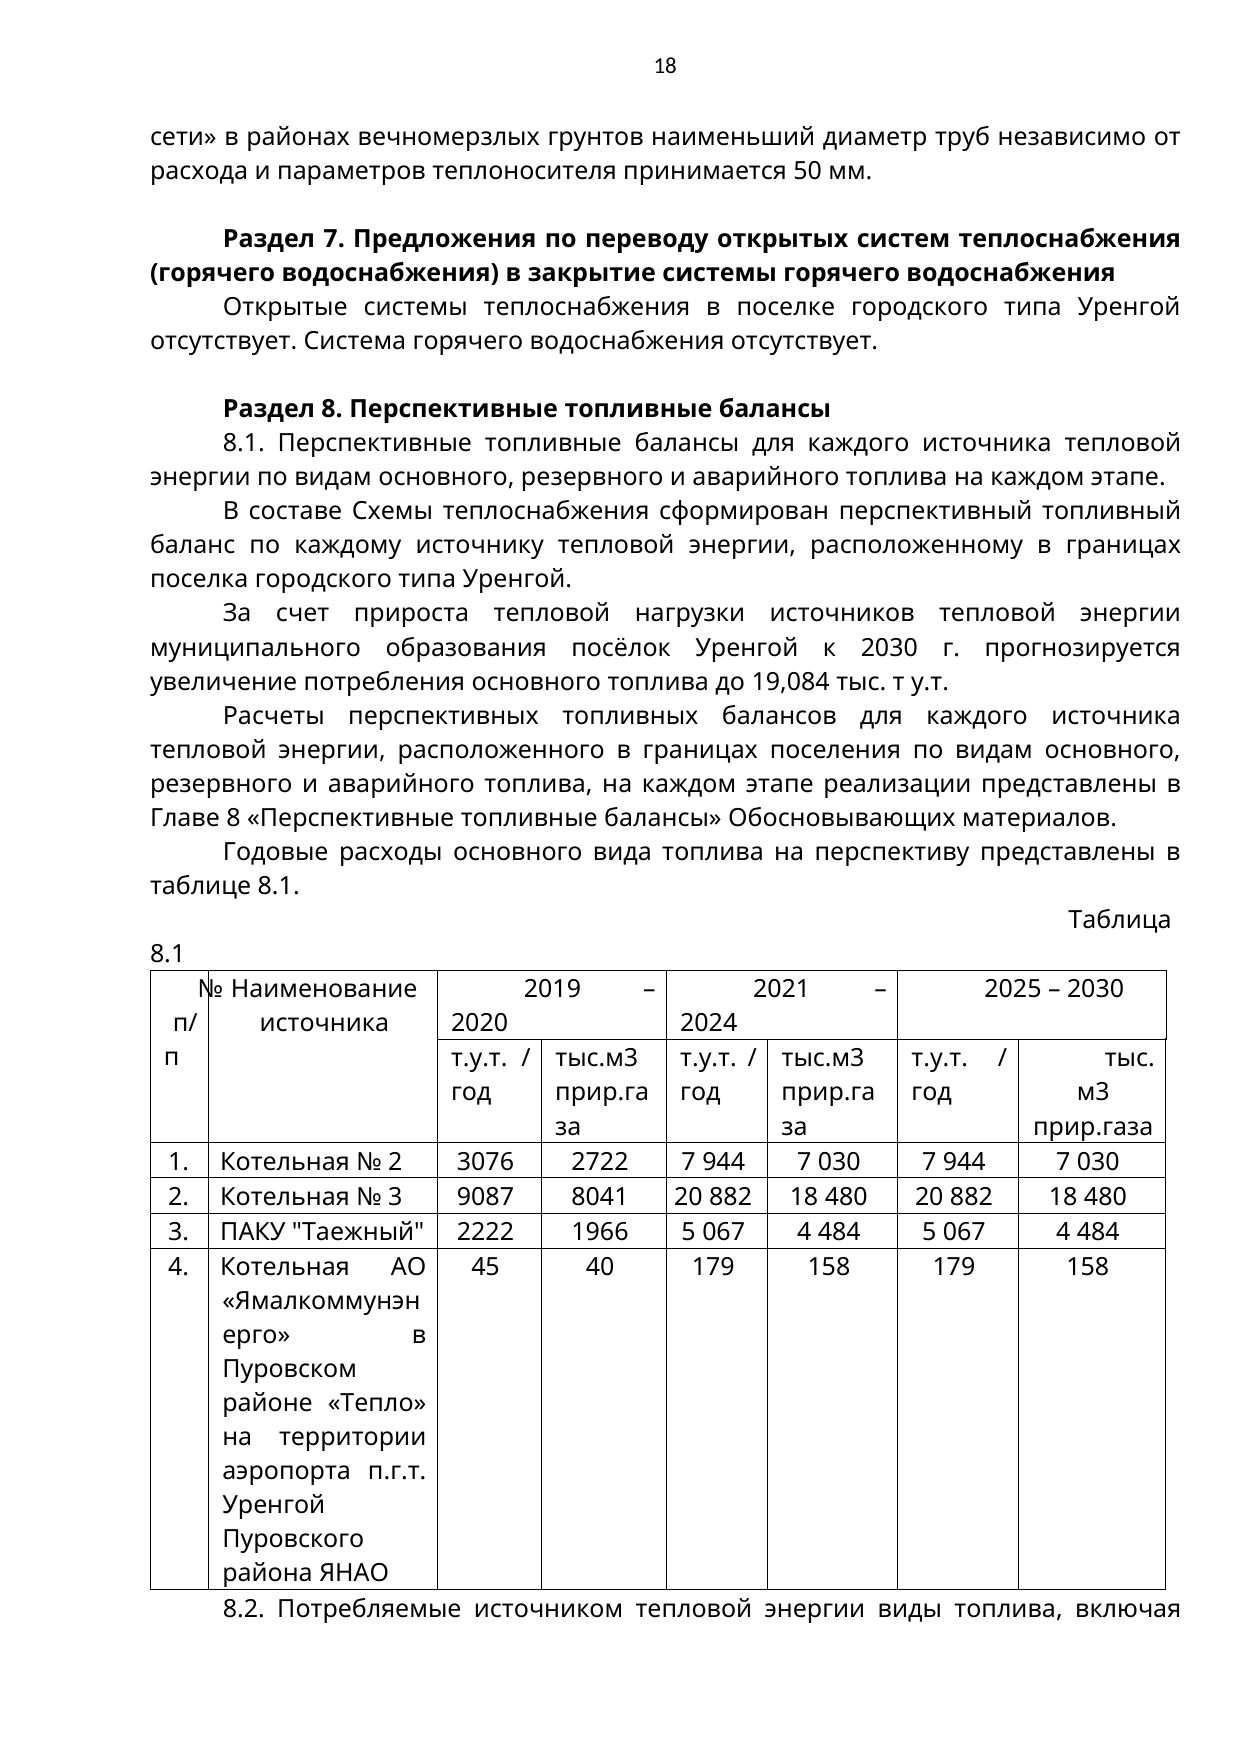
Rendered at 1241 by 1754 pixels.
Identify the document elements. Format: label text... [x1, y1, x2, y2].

table_cell тыс.м3 прир.газа [1019, 1040, 1165, 1142]
table_cell тыс.м3 прир.газа [542, 1040, 666, 1142]
table_cell 4. [151, 1249, 208, 1589]
table_cell 158 [1019, 1249, 1165, 1589]
table_header № п/п [151, 971, 208, 1142]
table_cell 2222 [438, 1214, 541, 1247]
table_cell 7 030 [1019, 1143, 1165, 1177]
table_cell 9087 [438, 1178, 541, 1212]
table_cell 5 067 [667, 1214, 767, 1247]
table_cell 45 [438, 1249, 541, 1589]
text Годовые расходы основного вида топлива на перспективу представлены в таблице 8.1. [150, 833, 1182, 902]
table_cell 1966 [542, 1214, 666, 1247]
table_cell 5 067 [898, 1214, 1018, 1247]
table_cell 7 944 [667, 1143, 767, 1177]
table_cell 3. [151, 1214, 208, 1247]
table_cell 4 484 [1019, 1214, 1165, 1247]
table_cell т.у.т. / год [438, 1040, 541, 1142]
table_cell 2722 [542, 1143, 666, 1177]
table_cell 179 [898, 1249, 1018, 1589]
table_header Наименование источника [209, 971, 437, 1142]
table_cell Котельная АО «Ямалкоммунэнерго» в Пуровском районе «Тепло» на территории аэропорта п.г.т. Уренгой Пуровского района ЯНАО [209, 1249, 437, 1589]
table_cell 179 [667, 1249, 767, 1589]
table_cell Котельная № 2 [209, 1143, 437, 1177]
table_cell 158 [768, 1249, 897, 1589]
table_cell 20 882 [667, 1178, 767, 1212]
table_cell т.у.т. / год [898, 1040, 1018, 1142]
table_cell 3076 [438, 1143, 541, 1177]
text Таблица 8.1 [148, 902, 1182, 970]
table_cell тыс.м3 прир.газа [768, 1040, 897, 1142]
table_cell Котельная № 3 [209, 1178, 437, 1212]
table_cell 18 480 [1019, 1178, 1165, 1212]
text В составе Схемы теплоснабжения сформирован перспективный топливный баланс по каждому источнику тепловой энергии, расположенному в границах поселка городского типа Уренгой. [150, 493, 1182, 595]
text Раздел 8. Перспективные топливные балансы [150, 391, 1182, 425]
table_header 2019 – 2020 [438, 971, 666, 1039]
text Открытые системы теплоснабжения в поселке городского типа Уренгой отсутствует. Система горячего водоснабжения отсутствует. [150, 288, 1182, 357]
table_cell т.у.т. / год [667, 1040, 767, 1142]
table_cell 7 030 [768, 1143, 897, 1177]
table_cell 1. [151, 1143, 208, 1177]
table_cell 8041 [542, 1178, 666, 1212]
table_header 2025 – 2030 [898, 971, 1166, 1039]
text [150, 118, 1182, 186]
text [150, 1590, 1182, 1624]
text Расчеты перспективных топливных балансов для каждого источника тепловой энергии, расположенного в границах поселения по видам основного, резервного и аварийного топлива, на каждом этапе реализации представлены в Главе 8 «Перспективные топливные балансы» Обосновывающих материалов. [150, 697, 1182, 833]
table_cell 7 944 [898, 1143, 1018, 1177]
text 8.1. Перспективные топливные балансы для каждого источника тепловой энергии по видам основного, резервного и аварийного топлива на каждом этапе. [150, 425, 1182, 493]
table_cell 4 484 [768, 1214, 897, 1247]
text За счет прироста тепловой нагрузки источников тепловой энергии муниципального образования посёлок Уренгой к 2030 г. прогнозируется увеличение потребления основного топлива до 19,084 тыс. т у.т. [150, 595, 1182, 697]
table_cell 20 882 [898, 1178, 1018, 1212]
table_cell 40 [542, 1249, 666, 1589]
table_cell 18 480 [768, 1178, 897, 1212]
table_cell ПАКУ "Таежный" [209, 1214, 437, 1247]
table_header 2021 – 2024 [667, 971, 897, 1039]
table_cell 2. [151, 1178, 208, 1212]
text Раздел 7. Предложения по переводу открытых систем теплоснабжения (горячего водоснабжения) в закрытие системы горячего водоснабжения [150, 220, 1182, 288]
